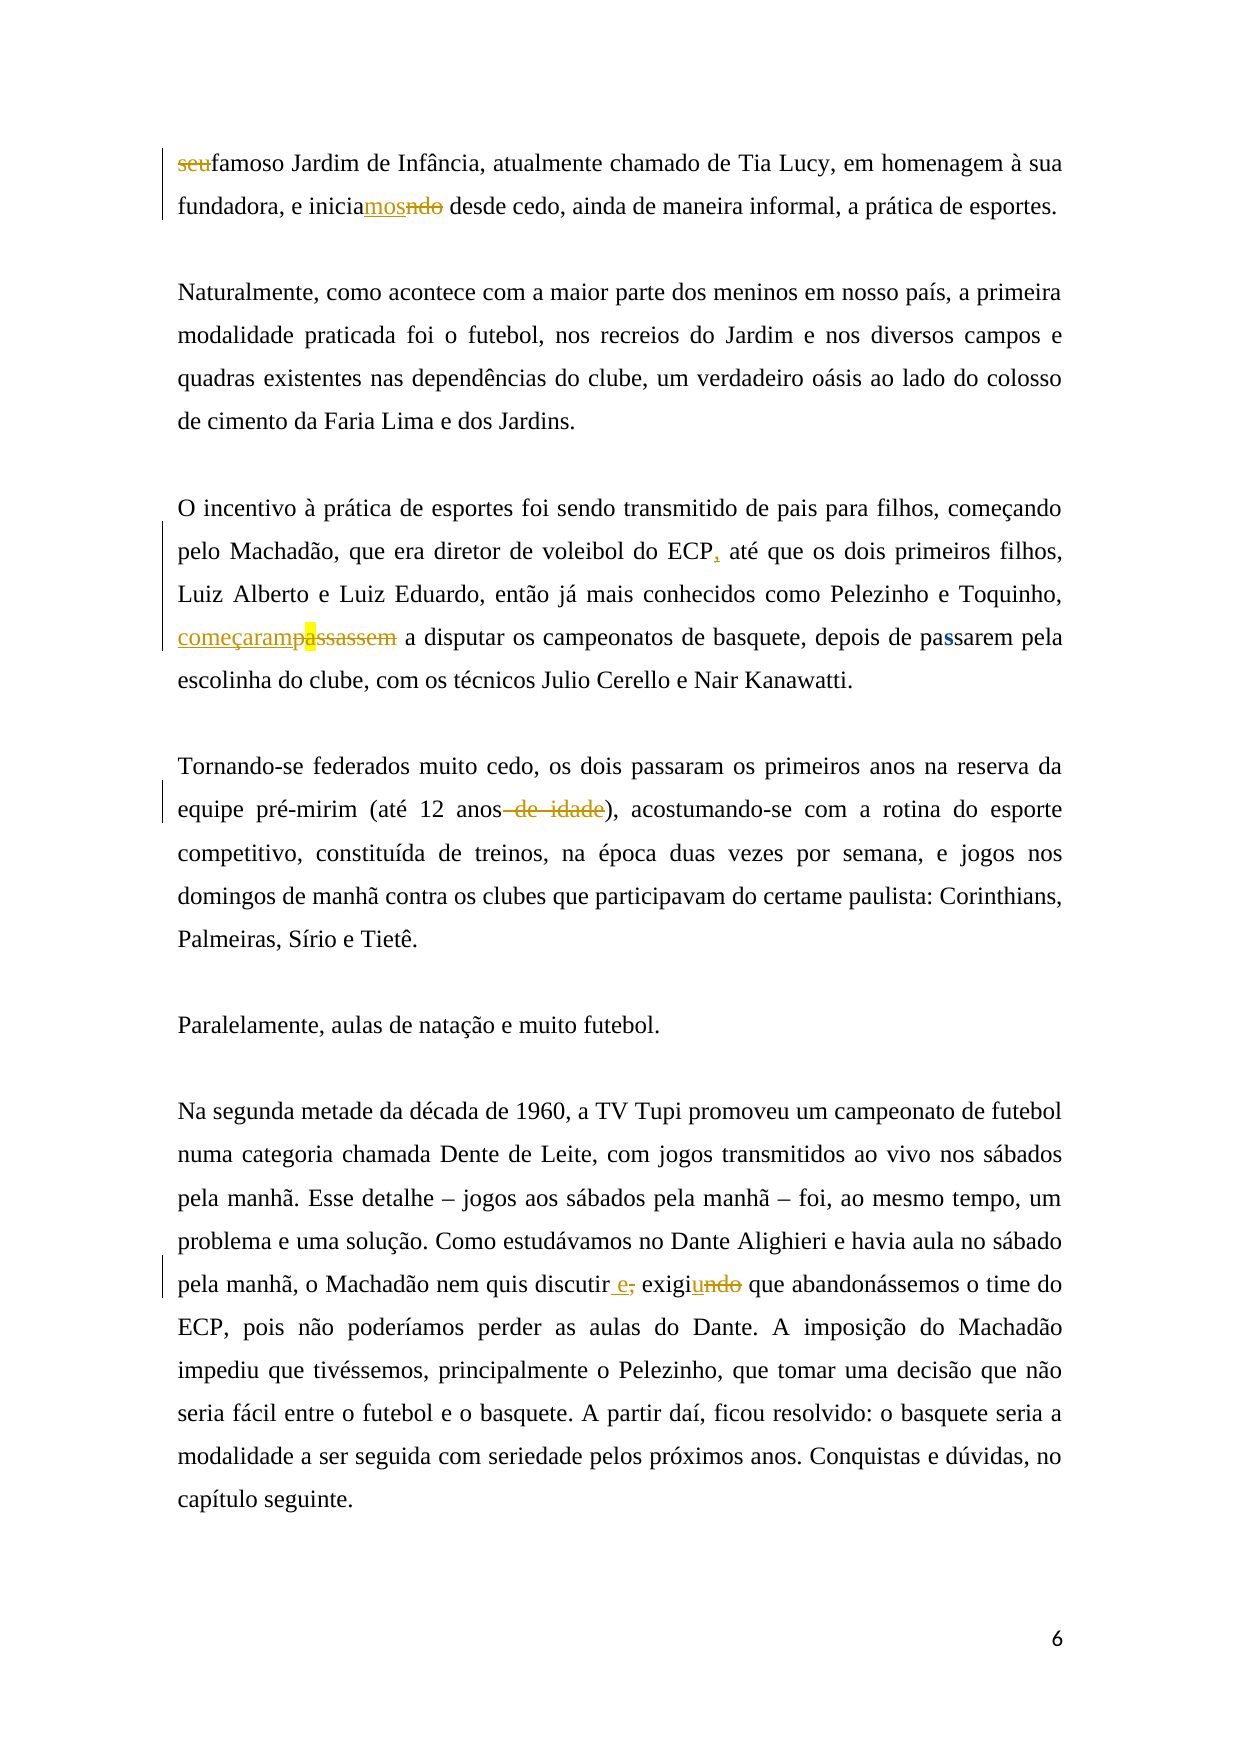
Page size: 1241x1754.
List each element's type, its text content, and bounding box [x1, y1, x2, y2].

text Na segunda metade da década de 1960, a TV Tupi promoveu um campeonato de futebol numa categoria chamada Dente de Leite, com jogos transmitidos ao vivo nos sábados pela manhã. Esse detalhe – jogos aos sábados pela manhã – foi, ao mesmo tempo, um problema e uma solução. Como estudávamos no Dante Alighieri e havia aula no sábado pela manhã, o Machadão nem quis discutir exigi que abandonássemos o time do ECP, pois não poderíamos perder as aulas do Dante. A imposição do Machadão impediu que tivéssemos, principalmente o Pelezinho, que tomar uma decisão que não seria fácil entre o futebol e o basquete. A partir daí, ficou resolvido: o basquete seria a modalidade a ser seguida com seriedade pelos próximos anos. Conquistas e dúvidas, no capítulo seguinte. [177, 1096, 1063, 1513]
text Tornando-se federados muito cedo, os dois passaram os primeiros anos na reserva da equipe pré-mirim (até 12 anos), acostumando-se com a rotina do esporte competitivo, constituída de treinos, na época duas vezes por semana, e jogos nos domingos de manhã contra os clubes que participavam do certame paulista: Corinthians, Palmeiras, Sírio e Tietê. [177, 751, 1063, 953]
text Naturalmente, como acontece com a maior parte dos meninos em nosso país, a primeira modalidade praticada foi o futebol, nos recreios do Jardim e nos diversos campos e quadras existentes nas dependências do clube, um verdadeiro oásis ao lado do colosso de cimento da Faria Lima e dos Jardins. [177, 277, 1063, 435]
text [177, 148, 1063, 219]
text O incentivo à prática de esportes foi sendo transmitido de pais para filhos, começando pelo Machadão, que era diretor de voleibol do ECP até que os dois primeiros filhos, Luiz Alberto e Luiz Eduardo, então já mais conhecidos como Pelezinho e Toquinho, a disputar os campeonatos de basquete, depois de passarem pela escolinha do clube, com os técnicos Julio Cerello e Nair Kanawatti. [177, 493, 1063, 694]
text Paralelamente, aulas de natação e muito futebol. [177, 1010, 1063, 1039]
